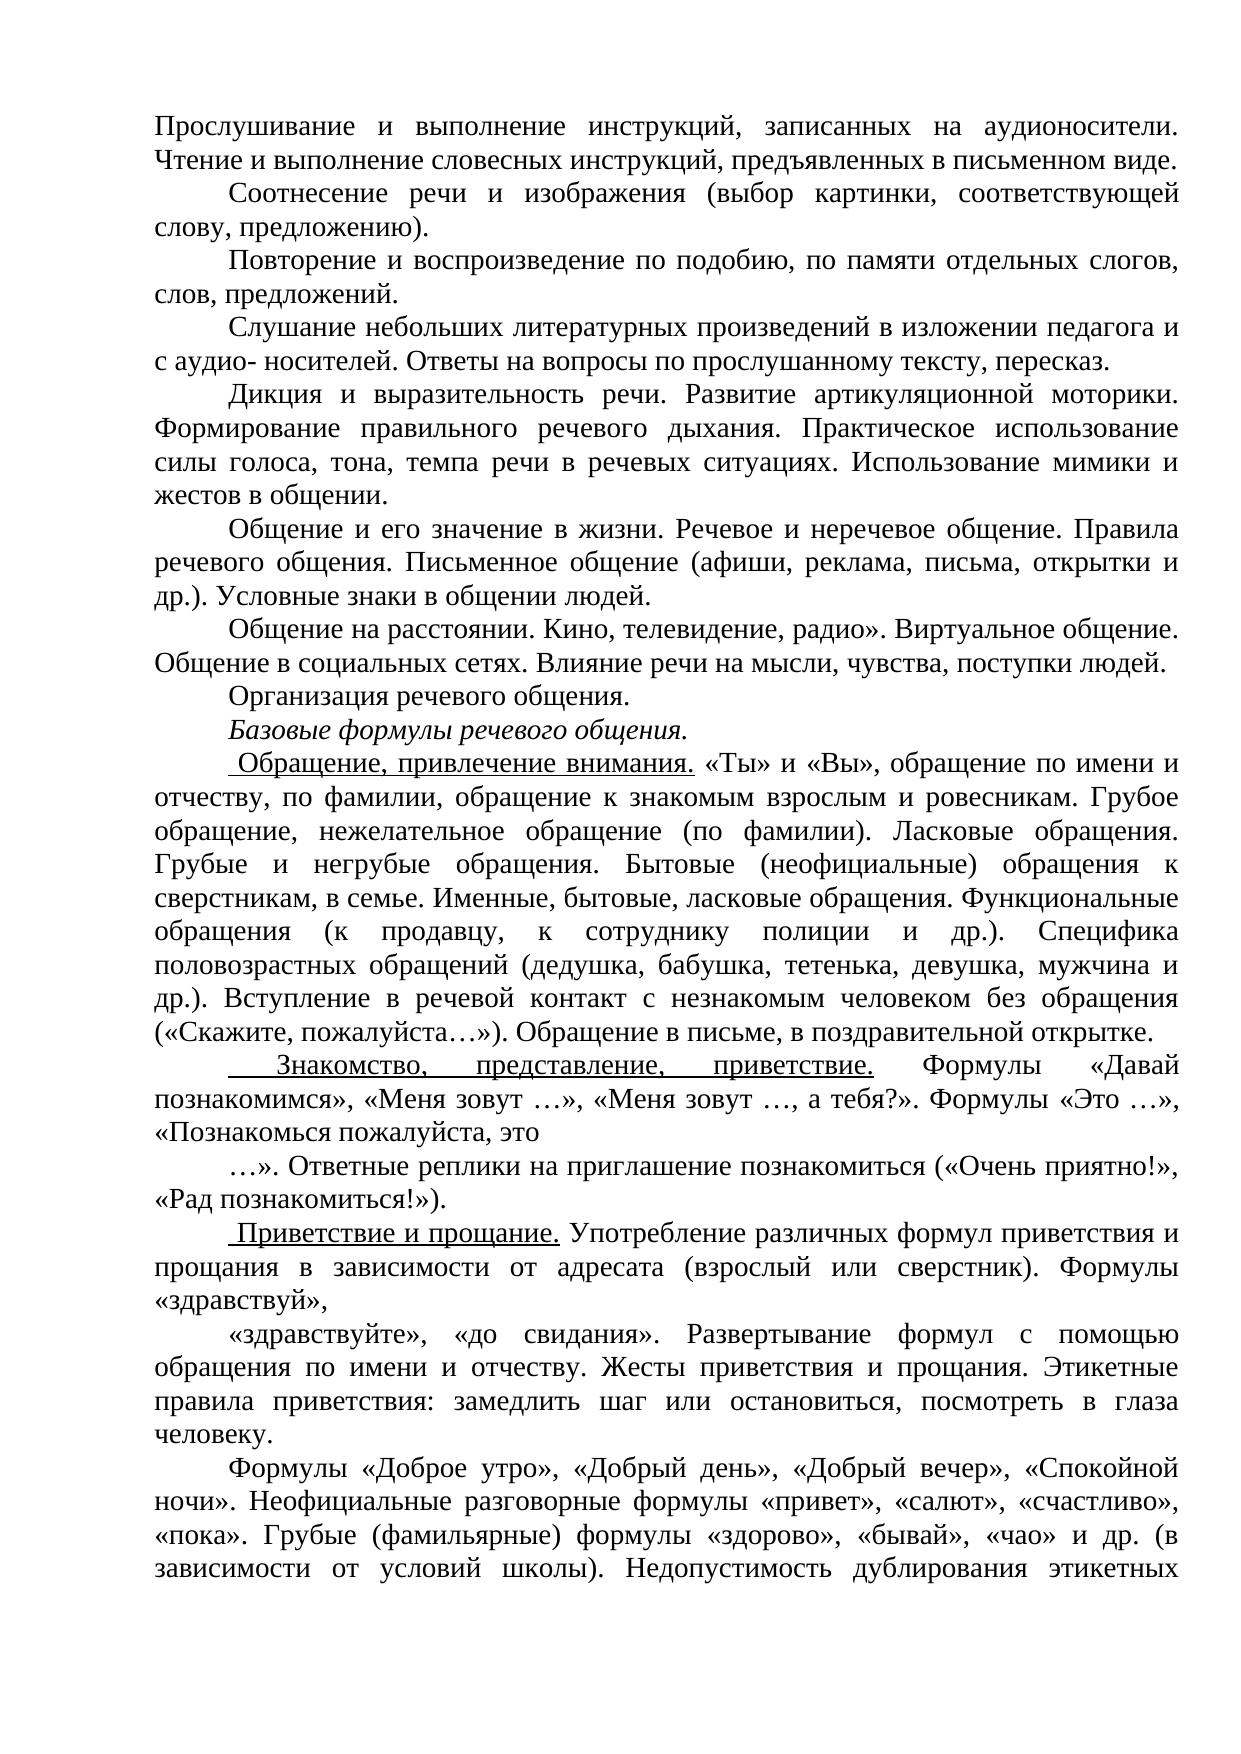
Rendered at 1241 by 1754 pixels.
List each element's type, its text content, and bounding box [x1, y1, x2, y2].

text Знакомство, представление, приветствие. Формулы «Давай познакомимся», «Меня зовут …», «Меня зовут …, а тебя?». Формулы «Это …», «Познакомься пожалуйста, это [154, 1047, 1180, 1148]
text «здравствуйте», «до свидания». Развертывание формул с помощью обращения по имени и отчеству. Жесты приветствия и прощания. Этикетные правила приветствия: замедлить шаг или остановиться, посмотреть в глаза человеку. [154, 1316, 1180, 1450]
text Обращение, привлечение внимания. «Ты» и «Вы», обращение по имени и отчеству, по фамилии, обращение к знакомым взрослым и ровесникам. Грубое обращение, нежелательное обращение (по фамилии). Ласковые обращения. Грубые и негрубые обращения. Бытовые (неофициальные) обращения к сверстникам, в семье. Именные, бытовые, ласковые обращения. Функциональные обращения (к продавцу, к сотруднику полиции и др.). Специфика половозрастных обращений (дедушка, бабушка, тетенька, девушка, мужчина и др.). Вступление в речевой контакт с незнакомым человеком без обращения («Скажите, пожалуйста…»). Обращение в письме, в поздравительной открытке. [154, 746, 1180, 1047]
text Повторение и воспроизведение по подобию, по памяти отдельных слогов, слов, предложений. [154, 242, 1180, 309]
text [154, 108, 1180, 175]
text Общение на расстоянии. Кино, телевидение, радио». Виртуальное общение. Общение в социальных сетях. Влияние речи на мысли, чувства, поступки людей. [154, 611, 1180, 678]
text Дикция и выразительность речи. Развитие артикуляционной моторики. Формирование правильного речевого дыхания. Практическое использование силы голоса, тона, темпа речи в речевых ситуациях. Использование мимики и жестов в общении. [154, 377, 1180, 511]
text Приветствие и прощание. Употребление различных формул приветствия и прощания в зависимости от адресата (взрослый или сверстник). Формулы «здравствуй», [154, 1215, 1180, 1316]
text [154, 1450, 1180, 1584]
text Организация речевого общения. [154, 678, 1180, 712]
text Соотнесение речи и изображения (выбор картинки, соответствующей слову, предложению). [154, 175, 1180, 242]
text Слушание небольших литературных произведений в изложении педагога и с аудио- носителей. Ответы на вопросы по прослушанному тексту, пересказ. [154, 309, 1180, 377]
text …». Ответные реплики на приглашение познакомиться («Очень приятно!», «Рад познакомиться!»). [154, 1148, 1180, 1215]
text Общение и его значение в жизни. Речевое и неречевое общение. Правила речевого общения. Письменное общение (афиши, реклама, письма, открытки и др.). Условные знаки в общении людей. [154, 511, 1180, 611]
text Базовые формулы речевого общения. [154, 712, 1180, 746]
